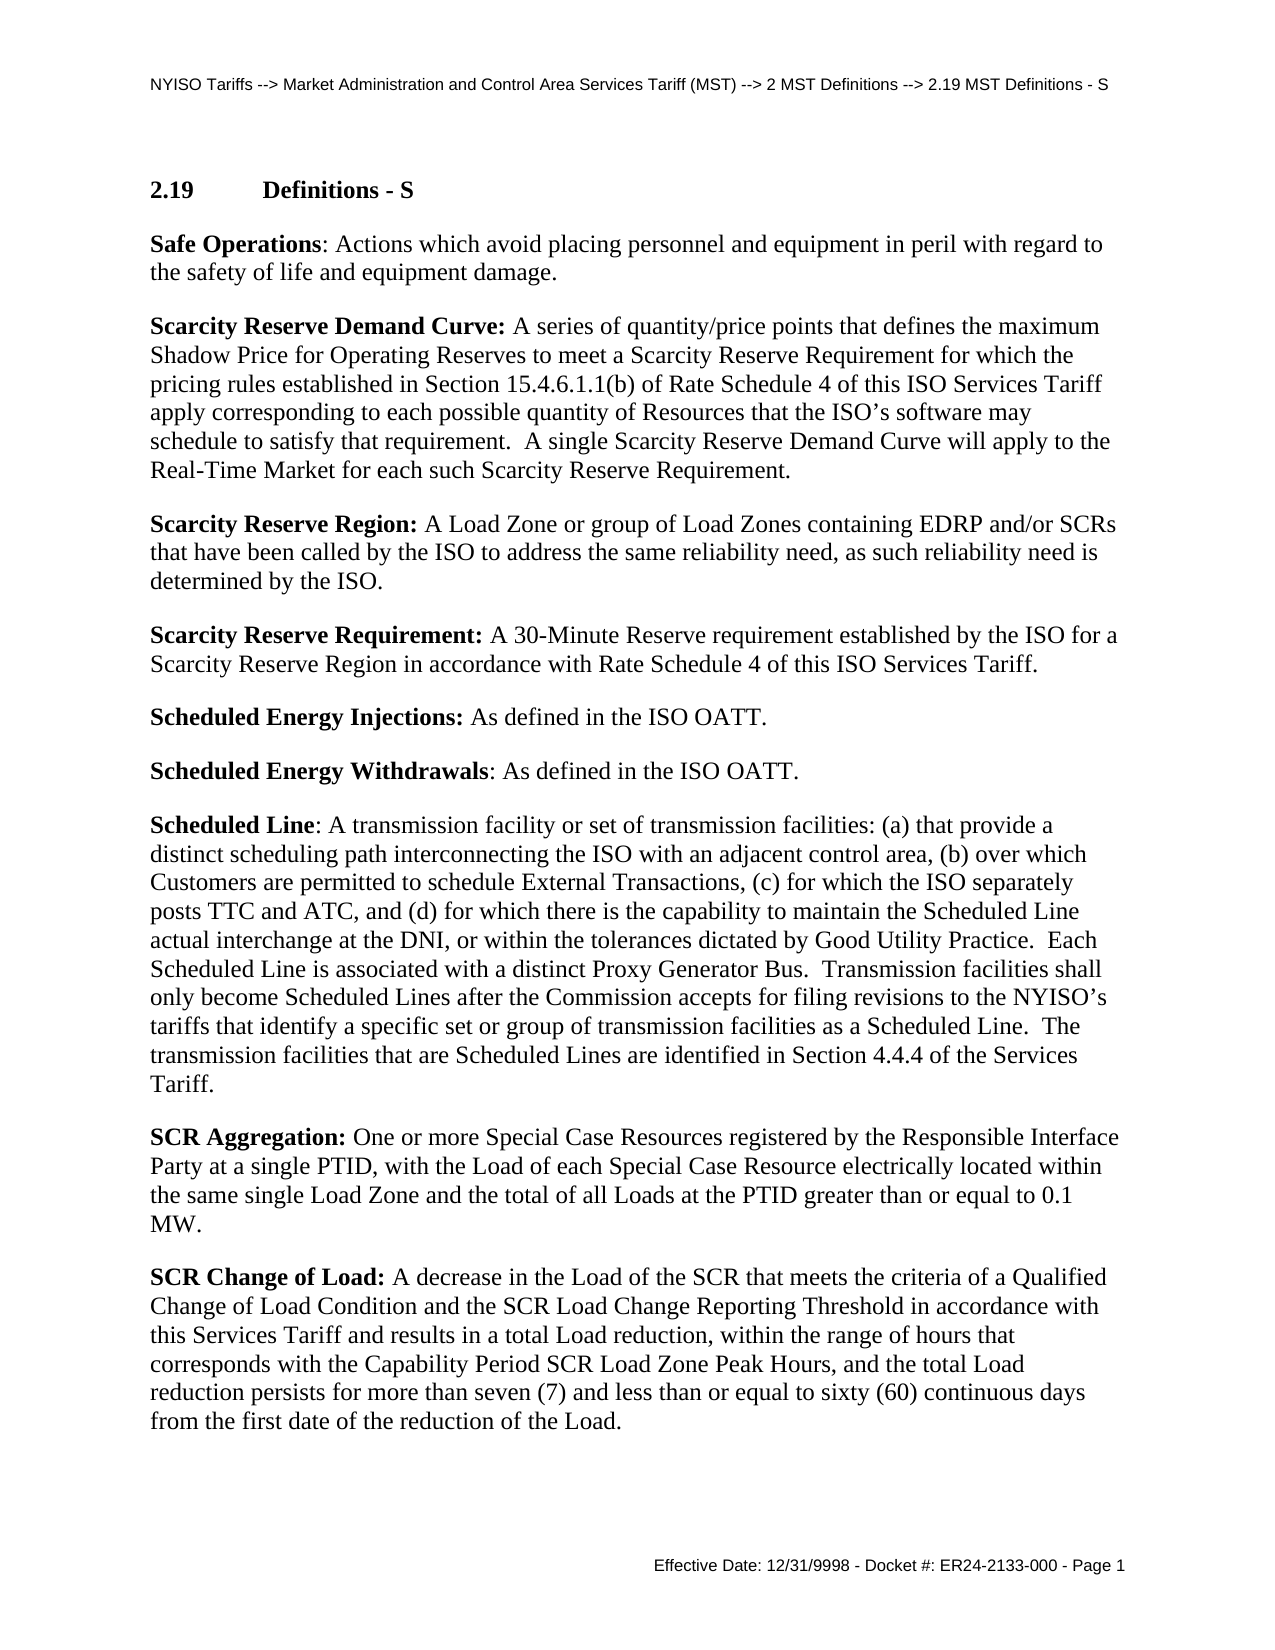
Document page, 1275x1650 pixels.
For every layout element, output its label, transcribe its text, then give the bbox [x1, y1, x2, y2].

text Scheduled Energy Injections: As defined in the ISO OATT. [150, 702, 1125, 731]
text Scarcity Reserve Requirement: A 30-Minute Reserve requirement established by the ISO for a Scarcity Reserve Region in accordance with Rate Schedule 4 of this ISO Services Tariff. [150, 620, 1125, 677]
text Scheduled Energy Withdrawals: As defined in the ISO OATT. [150, 756, 1125, 785]
text SCR Change of Load: A decrease in the Load of the SCR that meets the criteria of a Qualified Change of Load Condition and the SCR Load Change Reporting Threshold in accordance with this Services Tariff and results in a total Load reduction, within the range of hours that corresponds with the Capability Period SCR Load Zone Peak Hours, and the total Load reduction persists for more than seven (7) and less than or equal to sixty (60) continuous days from the first date of the reduction of the Load. [150, 1262, 1125, 1435]
text Scarcity Reserve Region: A Load Zone or group of Load Zones containing EDRP and/or SCRs that have been called by the ISO to address the same reliability need, as such reliability need is determined by the ISO. [150, 509, 1125, 595]
subtitle 2.19 Definitions - S [150, 175, 1123, 204]
text Safe Operations: Actions which avoid placing personnel and equipment in peril with regard to the safety of life and equipment damage. [150, 229, 1125, 286]
text SCR Aggregation: One or more Special Case Resources registered by the Responsible Interface Party at a single PTID, with the Load of each Special Case Resource electrically located within the same single Load Zone and the total of all Loads at the PTID greater than or equal to 0.1 MW. [150, 1122, 1125, 1237]
text Scarcity Reserve Demand Curve: A series of quantity/price points that defines the maximum Shadow Price for Operating Reserves to meet a Scarcity Reserve Requirement for which the pricing rules established in Section 15.4.6.1.1(b) of Rate Schedule 4 of this ISO Services Tariff apply corresponding to each possible quantity of Resources that the ISO’s software may schedule to satisfy that requirement. A single Scarcity Reserve Demand Curve will apply to the Real-Time Market for each such Scarcity Reserve Requirement. [150, 311, 1125, 484]
text Scheduled Line: A transmission facility or set of transmission facilities: (a) that provide a distinct scheduling path interconnecting the ISO with an adjacent control area, (b) over which Customers are permitted to schedule External Transactions, (c) for which the ISO separately posts TTC and ATC, and (d) for which there is the capability to maintain the Scheduled Line actual interchange at the DNI, or within the tolerances dictated by Good Utility Practice. Each Scheduled Line is associated with a distinct Proxy Generator Bus. Transmission facilities shall only become Scheduled Lines after the Commission accepts for filing revisions to the NYISO’s tariffs that identify a specific set or group of transmission facilities as a Scheduled Line. The transmission facilities that are Scheduled Lines are identified in Section 4.4.4 of the Services Tariff. [150, 810, 1125, 1097]
